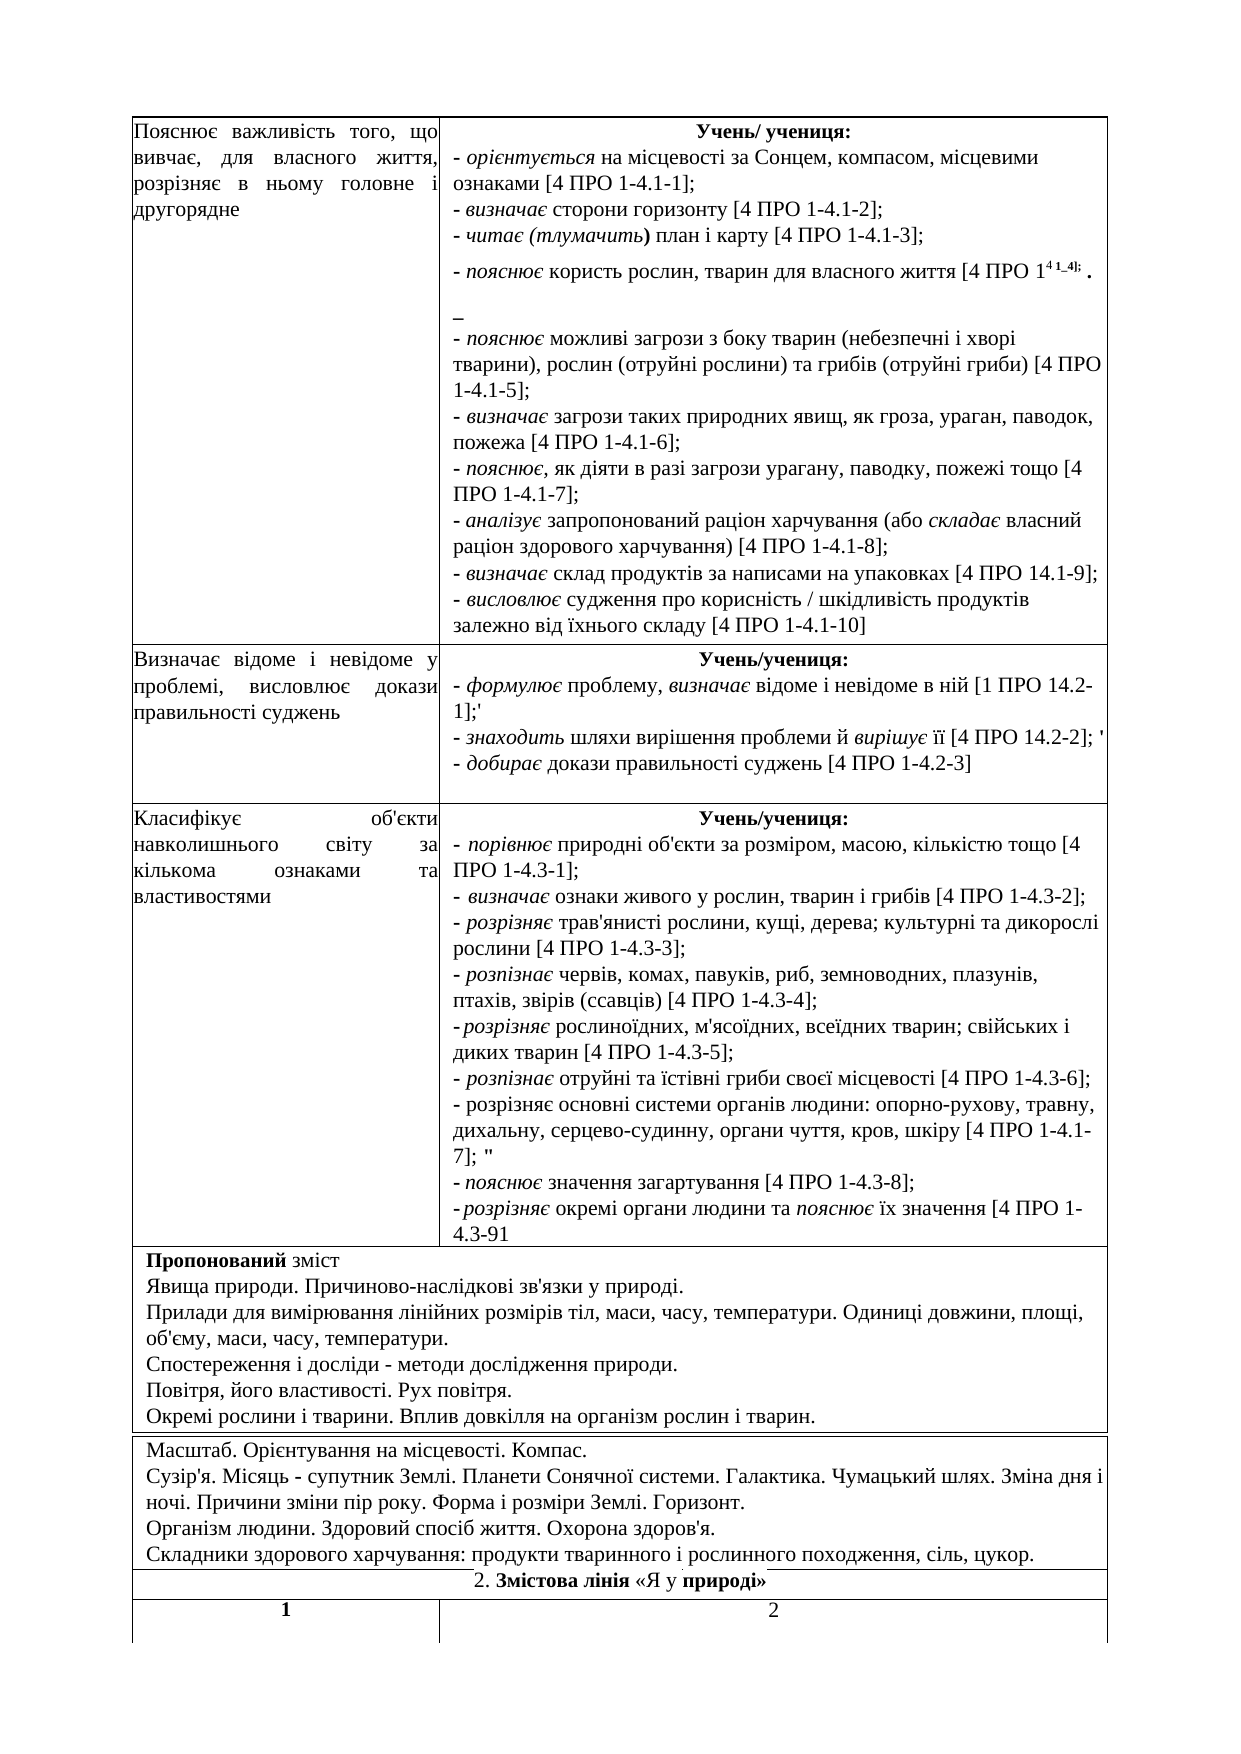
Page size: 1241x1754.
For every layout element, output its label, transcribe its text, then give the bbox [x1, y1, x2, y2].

table_cell Пояснює важливість того, що вивчає, для власного життя, розрізняє в ньому головне і другорядне [133, 118, 439, 644]
table_cell Учень/учениця: порівнює природні об'єкти за розміром, масою, кількістю тощо [4 ПРО 1-4.3-1]; визначає ознаки живого у рослин, тварин і грибів [4 ПРО 1-4.3-2]; розрізняє трав'янисті рослини, кущі, дерева; культурні та дикорослі рослини [4 ПРО 1-4.3-3]; розпізнає червів, комах, павуків, риб, земноводних, плазунів, птахів, звірів (ссавців) [4 ПРО 1-4.3-4]; розрізняє рослиноїдних, м'ясоїдних, всеїдних тварин; свійських і диких тварин [4 ПРО 1-4.3-5]; розпізнає отруйні та їстівні гриби своєї місцевості [4 ПРО 1-4.3-6]; розрізняє основні системи органів людини: опорно-рухову, травну, дихальну, серцево-судинну, органи чуття, кров, шкіру [4 ПРО 1-4.1-7]; " пояснює значення загартування [4 ПРО 1-4.3-8]; розрізняє окремі органи людини та пояснює їх значення [4 ПРО 1-4.3-91 [440, 804, 1107, 1246]
table_cell 2. Змістова лінія «Я у природі» [133, 1570, 1107, 1599]
table_cell Класифікує об'єкти навколишнього світу за кількома ознаками та властивостями [133, 804, 439, 1246]
table_cell Учень/учениця: формулює проблему, визначає відоме і невідоме в ній [1 ПРО 14.2-1];' знаходить шляхи вирішення проблеми й вирішує її [4 ПРО 14.2-2]; ' добирає докази правильності суджень [4 ПРО 1-4.2-3] [440, 645, 1107, 803]
table_cell 1 [133, 1600, 439, 1643]
table_cell Пропонований зміст Явища природи. Причиново-наслідкові зв'язки у природі. Прилади для вимірювання лінійних розмірів тіл, маси, часу, температури. Одиниці довжини, площі, об'єму, маси, часу, температури. Спостереження і досліди - методи дослідження природи. Повітря, його властивості. Рух повітря. Окремі рослини і тварини. Вплив довкілля на організм рослин і тварин. [133, 1247, 1107, 1432]
table_cell Учень/ учениця: орієнтується на місцевості за Сонцем, компасом, місцевими ознаками [4 ПРО 1-4.1-1]; визначає сторони горизонту [4 ПРО 1-4.1-2]; читає (тлумачить) план і карту [4 ПРО 1-4.1-3]; пояснює користь рослин, тварин для власного життя [4 ПРО 14 1_4]; . _ пояснює можливі загрози з боку тварин (небезпечні і хворі тварини), рослин (отруйні рослини) та грибів (отруйні гриби) [4 ПРО 1-4.1-5]; визначає загрози таких природних явищ, як гроза, ураган, паводок, пожежа [4 ПРО 1-4.1-6]; пояснює, як діяти в разі загрози урагану, паводку, пожежі тощо [4 ПРО 1-4.1-7]; аналізує запропонований раціон харчування (або складає власний раціон здорового харчування) [4 ПРО 1-4.1-8]; визначає склад продуктів за написами на упаковках [4 ПРО 14.1-9]; висловлює судження про корисність / шкідливість продуктів залежно від їхнього складу [4 ПРО 1-4.1-10] [440, 118, 1107, 644]
table_cell Визначає відоме і невідоме у проблемі, висловлює докази правильності суджень [133, 645, 439, 803]
table_header Масштаб. Орієнтування на місцевості. Компас. Сузір'я. Місяць - супутник Землі. Планети Сонячної системи. Галактика. Чумацький шлях. Зміна дня і ночі. Причини зміни пір року. Форма і розміри Землі. Горизонт. Організм людини. Здоровий спосіб життя. Охорона здоров'я. Складники здорового харчування: продукти тваринного і рослинного походження, сіль, цукор. [133, 1437, 1107, 1569]
table_cell 2 [440, 1600, 1107, 1643]
